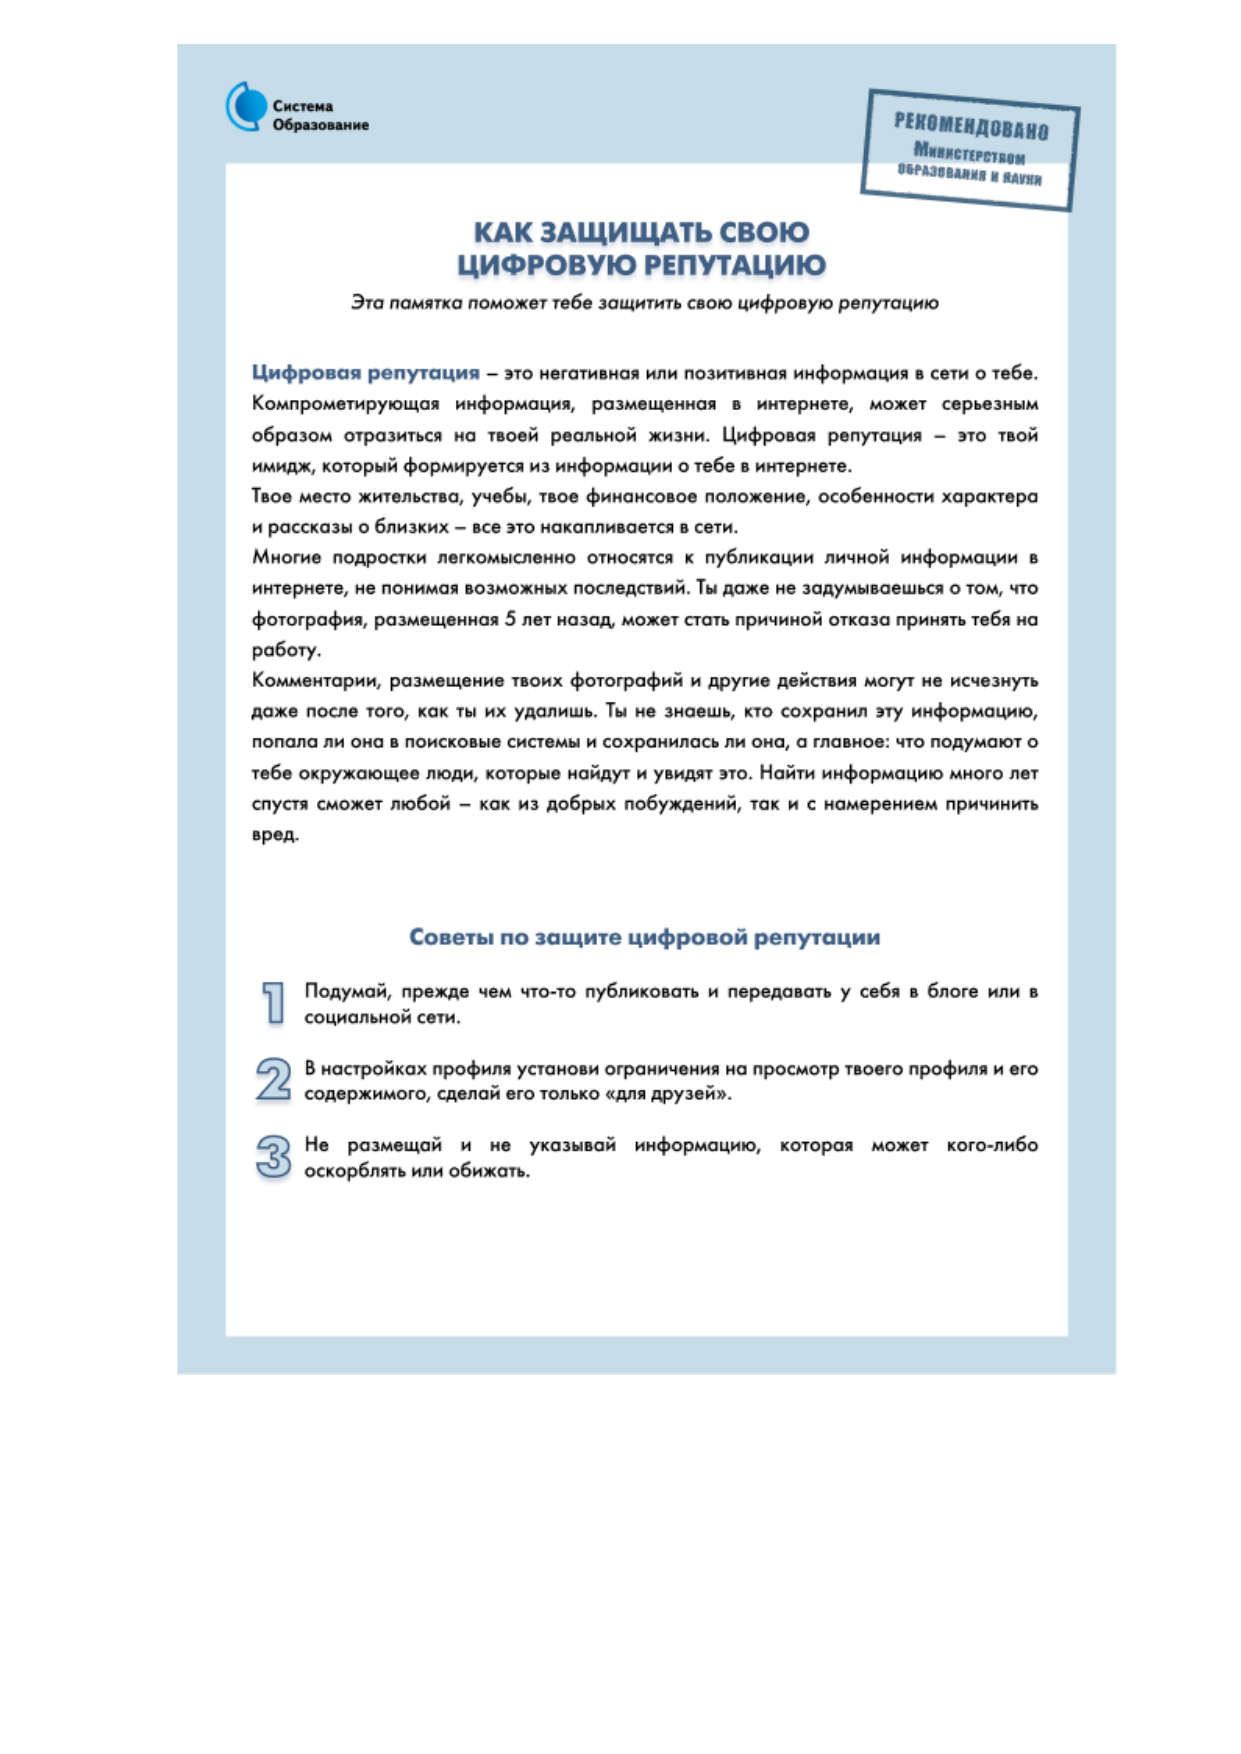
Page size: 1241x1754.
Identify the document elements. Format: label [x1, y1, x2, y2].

picture [177, 44, 1117, 1375]
